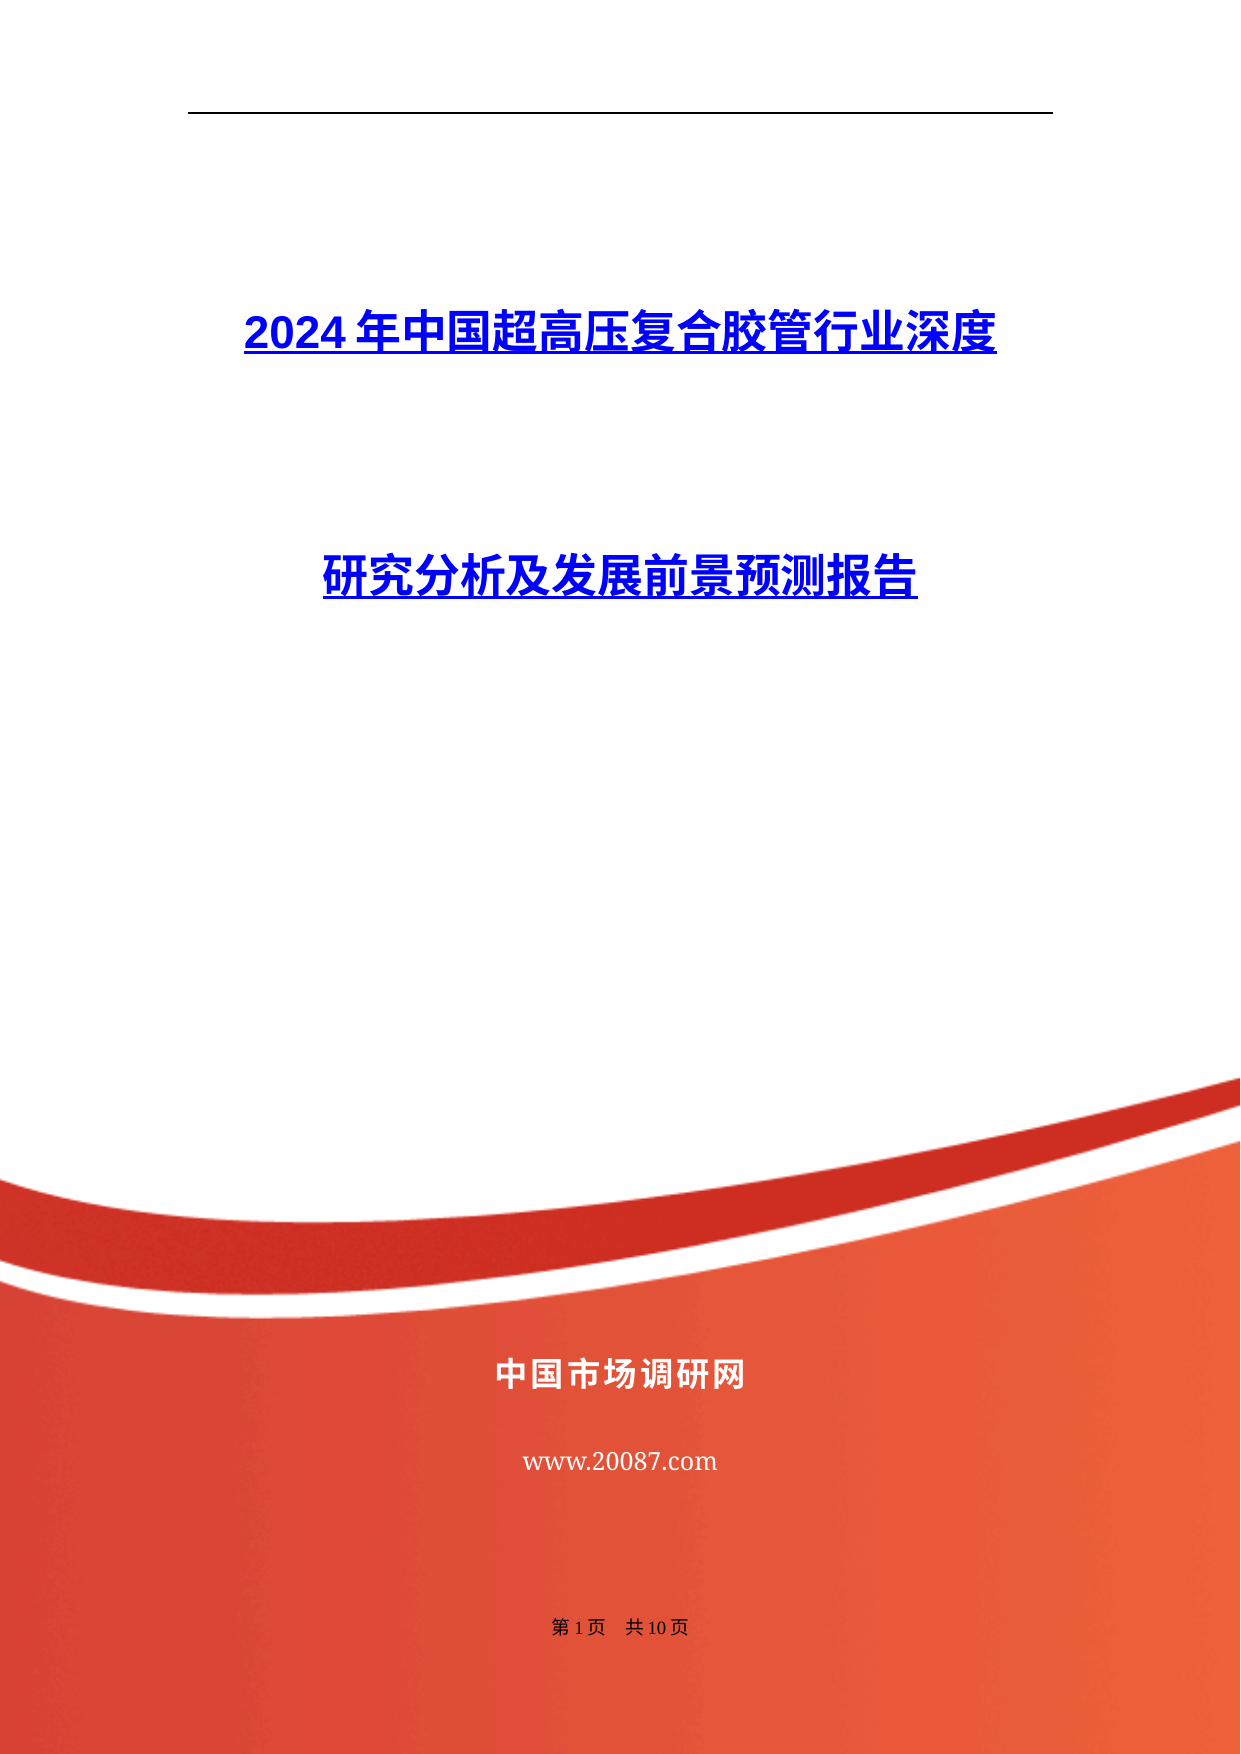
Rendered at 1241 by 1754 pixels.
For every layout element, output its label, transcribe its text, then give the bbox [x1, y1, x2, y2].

picture [0, 1006, 1241, 1754]
text www.20087.com [187, 1428, 1053, 1493]
subtitle 中国市场调研网 [187, 1339, 1053, 1404]
table_header 2024年中国超高压复合胶管行业深度研究分析及发展前景预测报告 [188, 207, 1053, 773]
